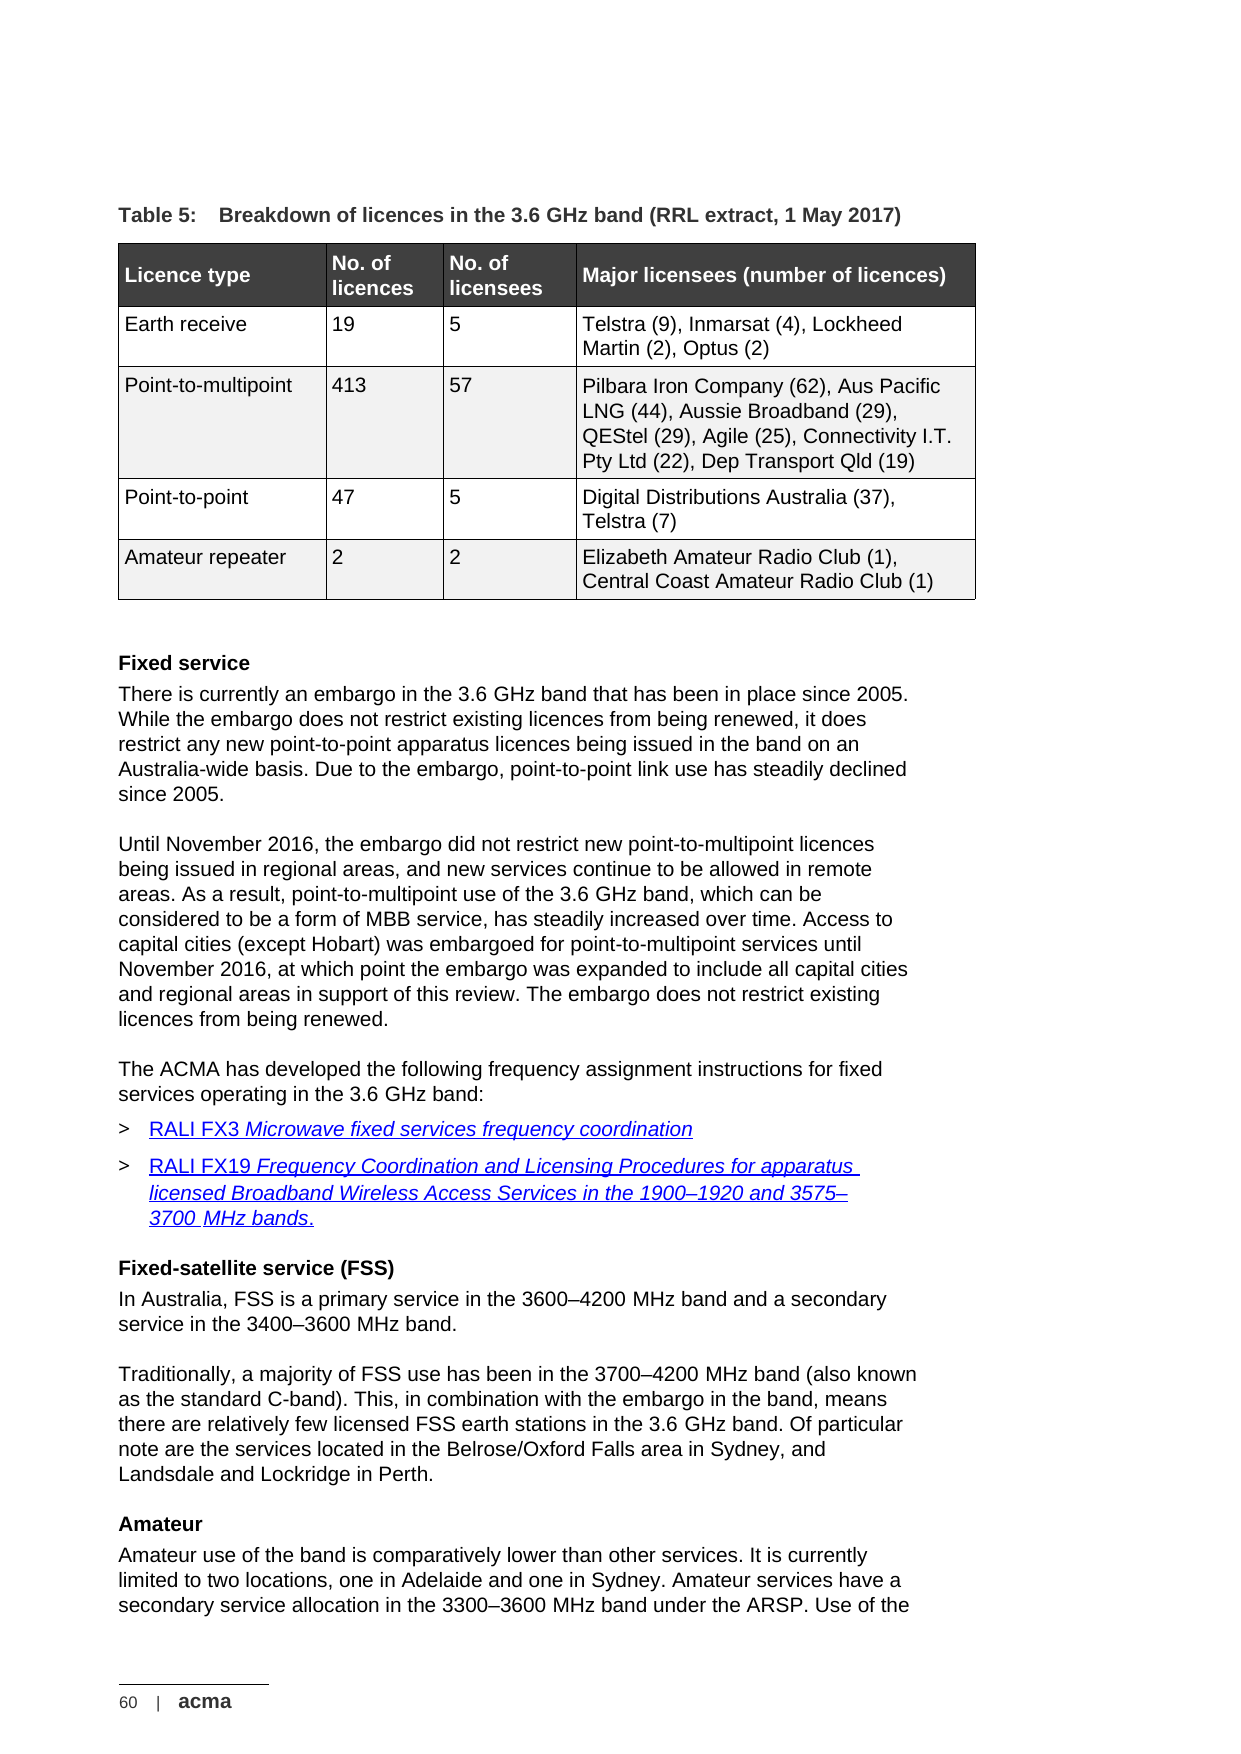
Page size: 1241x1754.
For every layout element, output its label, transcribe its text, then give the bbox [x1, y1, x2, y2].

table_cell Telstra (9), Inmarsat (4), Lockheed Martin (2), Optus (2) [577, 307, 975, 366]
table_cell Elizabeth Amateur Radio Club (1), Central Coast Amateur Radio Club (1) [577, 540, 975, 599]
list RALI FX3 Microwave fixed services frequency coordination [118, 1114, 917, 1142]
table_cell 2 [327, 540, 443, 599]
table_cell 57 [444, 367, 576, 478]
list RALI FX19 Frequency Coordination and Licensing Procedures for apparatus licensed Broadband Wireless Access Services in the 1900–1920 and 3575–3700 MHz bands. [118, 1151, 917, 1229]
table_cell 19 [327, 307, 443, 366]
table_cell Digital Distributions Australia (37), Telstra (7) [577, 479, 975, 539]
subtitle Amateur [118, 1511, 917, 1536]
table_header No. of licences [327, 244, 443, 306]
table_cell 5 [444, 479, 576, 539]
subtitle Fixed-satellite service (FSS) [118, 1254, 917, 1279]
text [118, 1542, 917, 1617]
text In Australia, FSS is a primary service in the 3600–4200 MHz band and a secondary service in the 3400–3600 MHz band. [118, 1286, 917, 1336]
table_cell Point-to-multipoint [119, 367, 326, 478]
table_cell 413 [327, 367, 443, 478]
table_cell Amateur repeater [119, 540, 326, 599]
table_header No. of licensees [444, 244, 576, 306]
table_header Licence type [119, 244, 326, 306]
table_cell 47 [327, 479, 443, 539]
table_cell 5 [444, 307, 576, 366]
table_cell Point-to-point [119, 479, 326, 539]
text Until November 2016, the embargo did not restrict new point-to-multipoint licences being issued in regional areas, and new services continue to be allowed in remote areas. As a result, point-to-multipoint use of the 3.6 GHz band, which can be considered to be a form of MBB service, has steadily increased over time. Access to capital cities (except Hobart) was embargoed for point-to-multipoint services until November 2016, at which point the embargo was expanded to include all capital cities and regional areas in support of this review. The embargo does not restrict existing licences from being renewed. [118, 831, 917, 1031]
table_cell 2 [444, 540, 576, 599]
subtitle Fixed service [118, 649, 917, 674]
text The ACMA has developed the following frequency assignment instructions for fixed services operating in the 3.6 GHz band: [118, 1056, 917, 1106]
table_header Major licensees (number of licences) [577, 244, 975, 306]
text Traditionally, a majority of FSS use has been in the 3700–4200 MHz band (also known as the standard C-band). This, in combination with the embargo in the band, means there are relatively few licensed FSS earth stations in the 3.6 GHz band. Of particular note are the services located in the Belrose/Oxford Falls area in Sydney, and Landsdale and Lockridge in Perth. [118, 1361, 917, 1486]
table_cell Earth receive [119, 307, 326, 366]
text Breakdown of licences in the 3.6 GHz band (RRL extract, 1 May 2017) [118, 203, 917, 227]
table_cell Pilbara Iron Company (62), Aus Pacific LNG (44), Aussie Broadband (29), QEStel (29), Agile (25), Connectivity I.T. Pty Ltd (22), Dep Transport Qld (19) [577, 367, 975, 478]
text There is currently an embargo in the 3.6 GHz band that has been in place since 2005. While the embargo does not restrict existing licences from being renewed, it does restrict any new point-to-point apparatus licences being issued in the band on an Australia-wide basis. Due to the embargo, point-to-point link use has steadily declined since 2005. [118, 681, 917, 806]
